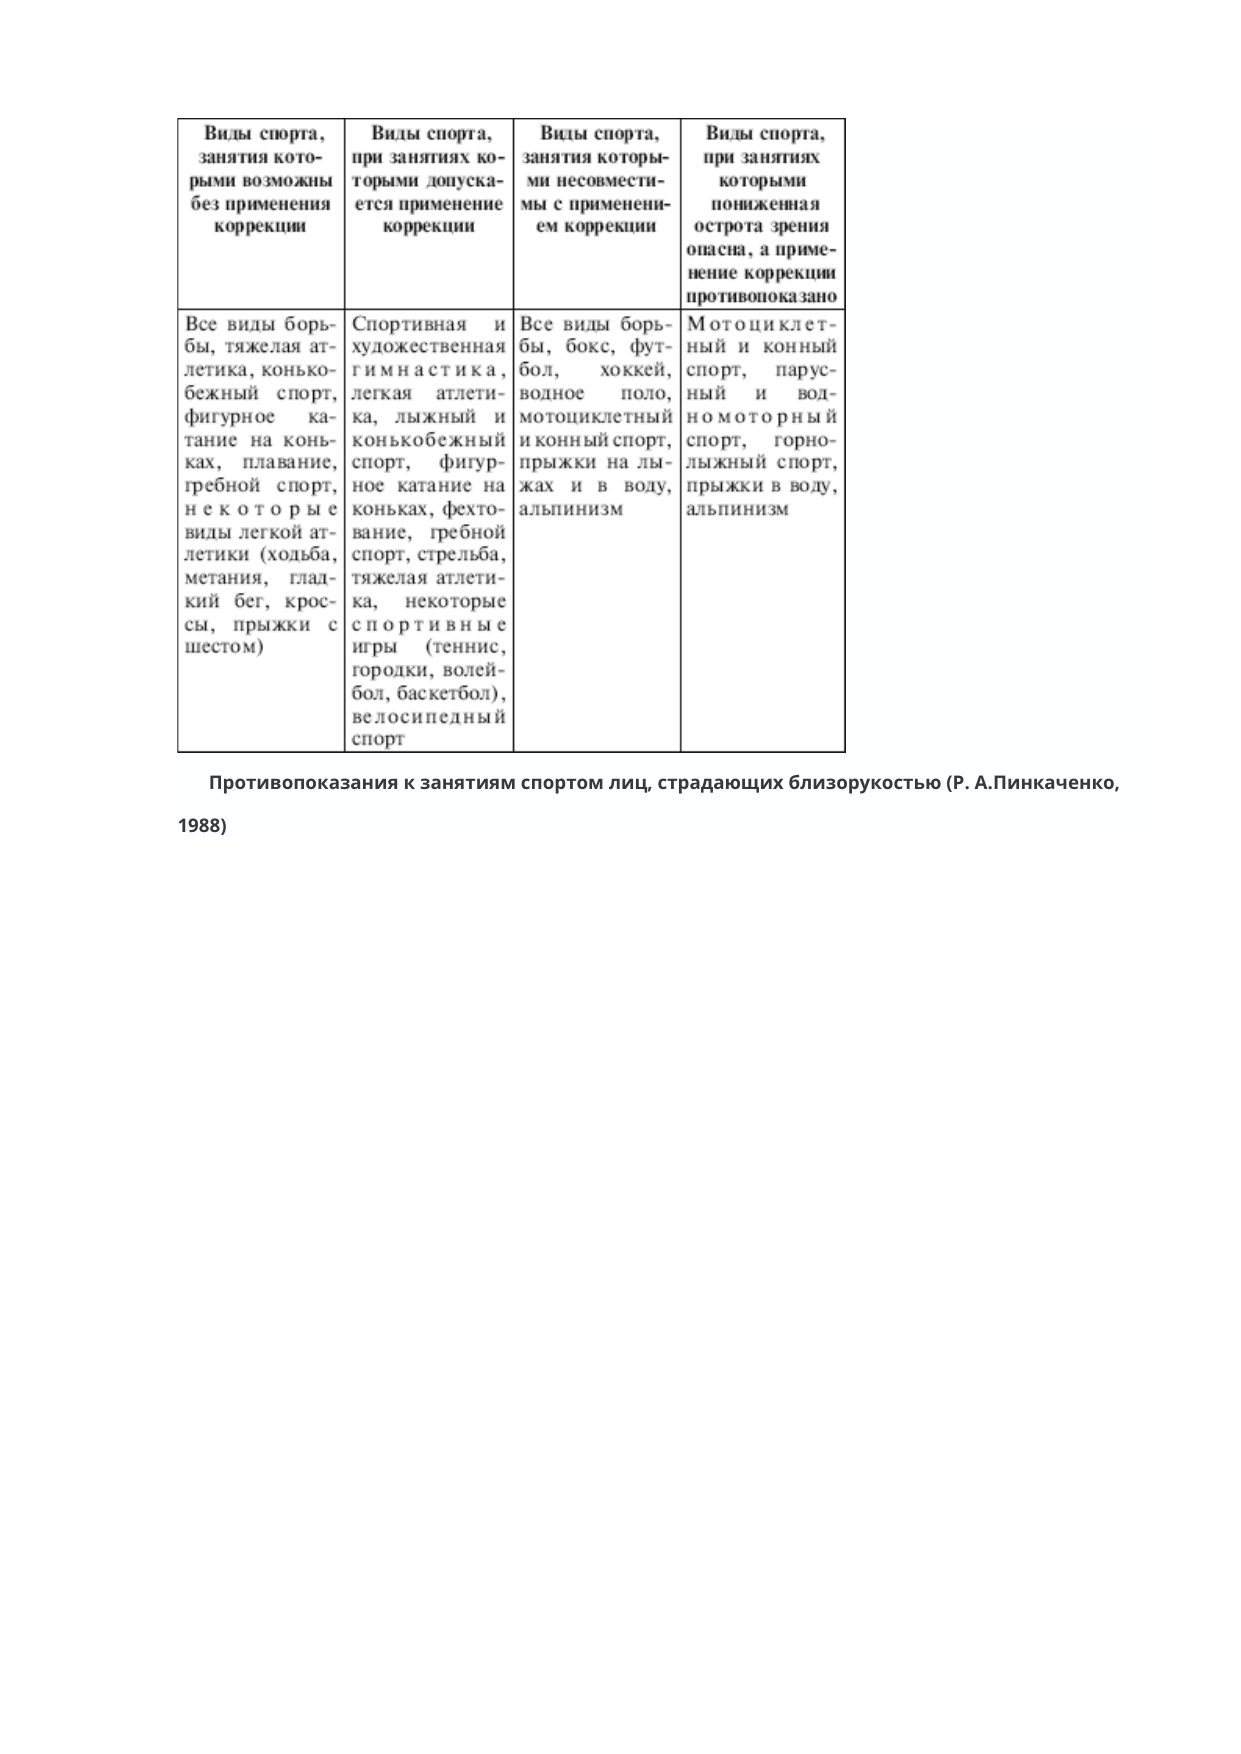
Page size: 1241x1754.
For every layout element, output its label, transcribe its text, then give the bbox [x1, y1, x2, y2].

text Противопоказания к занятиям спортом лиц, страдающих близорукостью (Р. А.Пинкаченко, 1988) [177, 752, 1152, 837]
picture [177, 118, 846, 753]
